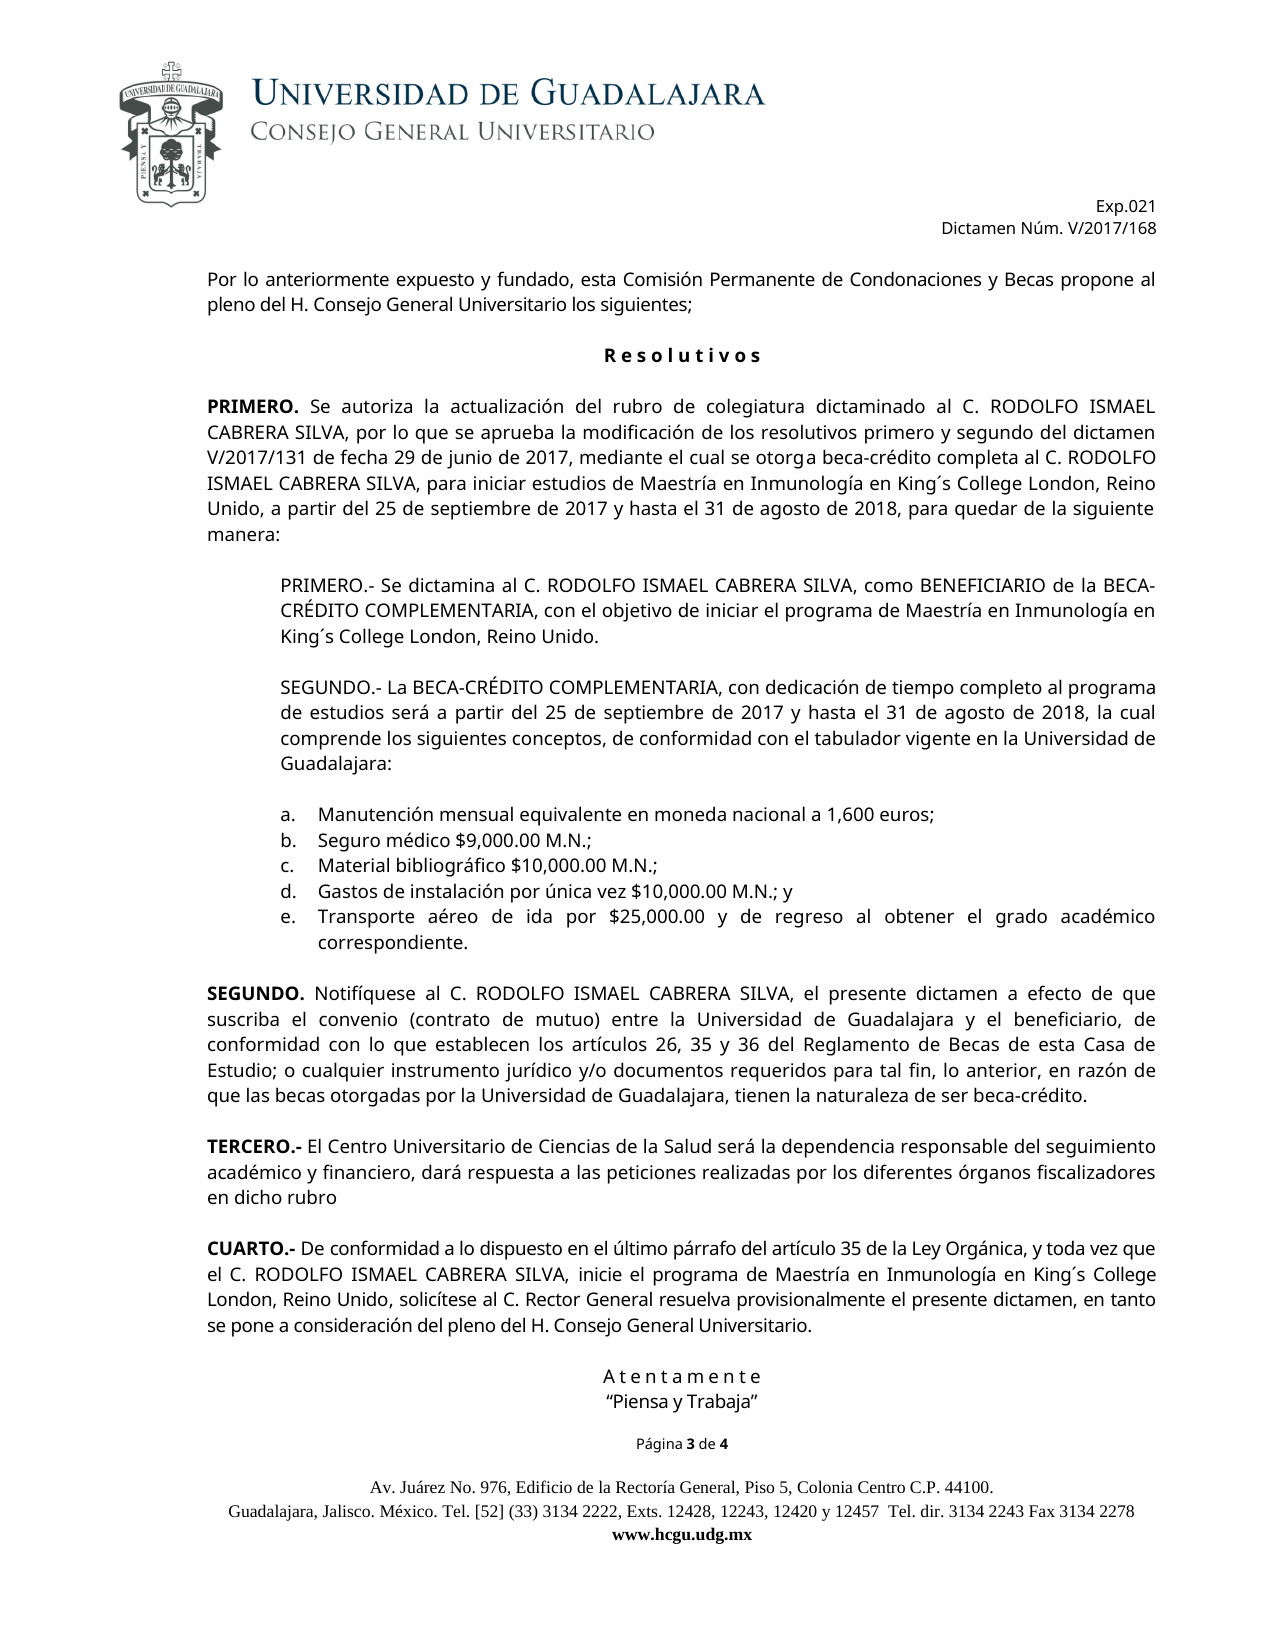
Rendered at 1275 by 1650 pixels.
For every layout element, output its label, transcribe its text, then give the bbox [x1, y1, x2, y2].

list Gastos de instalación por única vez $10,000.00 M.N.; y [280, 878, 1157, 904]
list Seguro médico $9,000.00 M.N.; [280, 827, 1157, 853]
text SEGUNDO.- La BECA-CRÉDITO COMPLEMENTARIA, con dedicación de tiempo completo al programa de estudios será a partir del 25 de septiembre de 2017 y hasta el 31 de agosto de 2018, la cual comprende los siguientes conceptos, de conformidad con el tabulador vigente en la Universidad de Guadalajara: [280, 674, 1157, 776]
picture [31, 1, 1275, 268]
text Por lo anteriormente expuesto y fundado, esta Comisión Permanente de Condonaciones y Becas propone al pleno del H. Consejo General Universitario los siguientes; [207, 266, 1157, 317]
text R e s o l u t i v o s [207, 342, 1157, 368]
text PRIMERO.- Se dictamina al C. RODOLFO ISMAEL CABRERA SILVA, como BENEFICIARIO de la BECA-CRÉDITO COMPLEMENTARIA, con el objetivo de iniciar el programa de Maestría en Inmunología en King´s College London, Reino Unido. [280, 572, 1157, 649]
list Manutención mensual equivalente en moneda nacional a 1,600 euros; [280, 802, 1157, 827]
text CUARTO.- De conformidad a lo dispuesto en el último párrafo del artículo 35 de la Ley Orgánica, y toda vez que el C. RODOLFO ISMAEL CABRERA SILVA, inicie el programa de Maestría en Inmunología en King´s College London, Reino Unido, solicítese al C. Rector General resuelva provisionalmente el presente dictamen, en tanto se pone a consideración del pleno del H. Consejo General Universitario. [207, 1236, 1157, 1338]
text “Piensa y Trabaja” [207, 1389, 1157, 1414]
text PRIMERO. Se autoriza la actualización del rubro de colegiatura dictaminado al C. RODOLFO ISMAEL CABRERA SILVA, por lo que se aprueba la modificación de los resolutivos primero y segundo del dictamen V/2017/131 de fecha 29 de junio de 2017, mediante el cual se otorga beca-crédito completa al C. RODOLFO ISMAEL CABRERA SILVA, para iniciar estudios de Maestría en Inmunología en King´s College London, Reino Unido, a partir del 25 de septiembre de 2017 y hasta el 31 de agosto de 2018, para quedar de la siguiente manera: [207, 393, 1157, 547]
list Material bibliográfico $10,000.00 M.N.; [280, 853, 1157, 878]
text A t e n t a m e n t e [207, 1363, 1157, 1389]
list Transporte aéreo de ida por $25,000.00 y de regreso al obtener el grado académico correspondiente. [280, 904, 1157, 955]
text TERCERO.- El Centro Universitario de Ciencias de la Salud será la dependencia responsable del seguimiento académico y financiero, dará respuesta a las peticiones realizadas por los diferentes órganos fiscalizadores en dicho rubro [207, 1133, 1157, 1210]
text SEGUNDO. Notifíquese al C. RODOLFO ISMAEL CABRERA SILVA, el presente dictamen a efecto de que suscriba el convenio (contrato de mutuo) entre la Universidad de Guadalajara y el beneficiario, de conformidad con lo que establecen los artículos 26, 35 y 36 del Reglamento de Becas de esta Casa de Estudio; o cualquier instrumento jurídico y/o documentos requeridos para tal fin, lo anterior, en razón de que las becas otorgadas por la Universidad de Guadalajara, tienen la naturaleza de ser beca-crédito. [207, 980, 1157, 1108]
